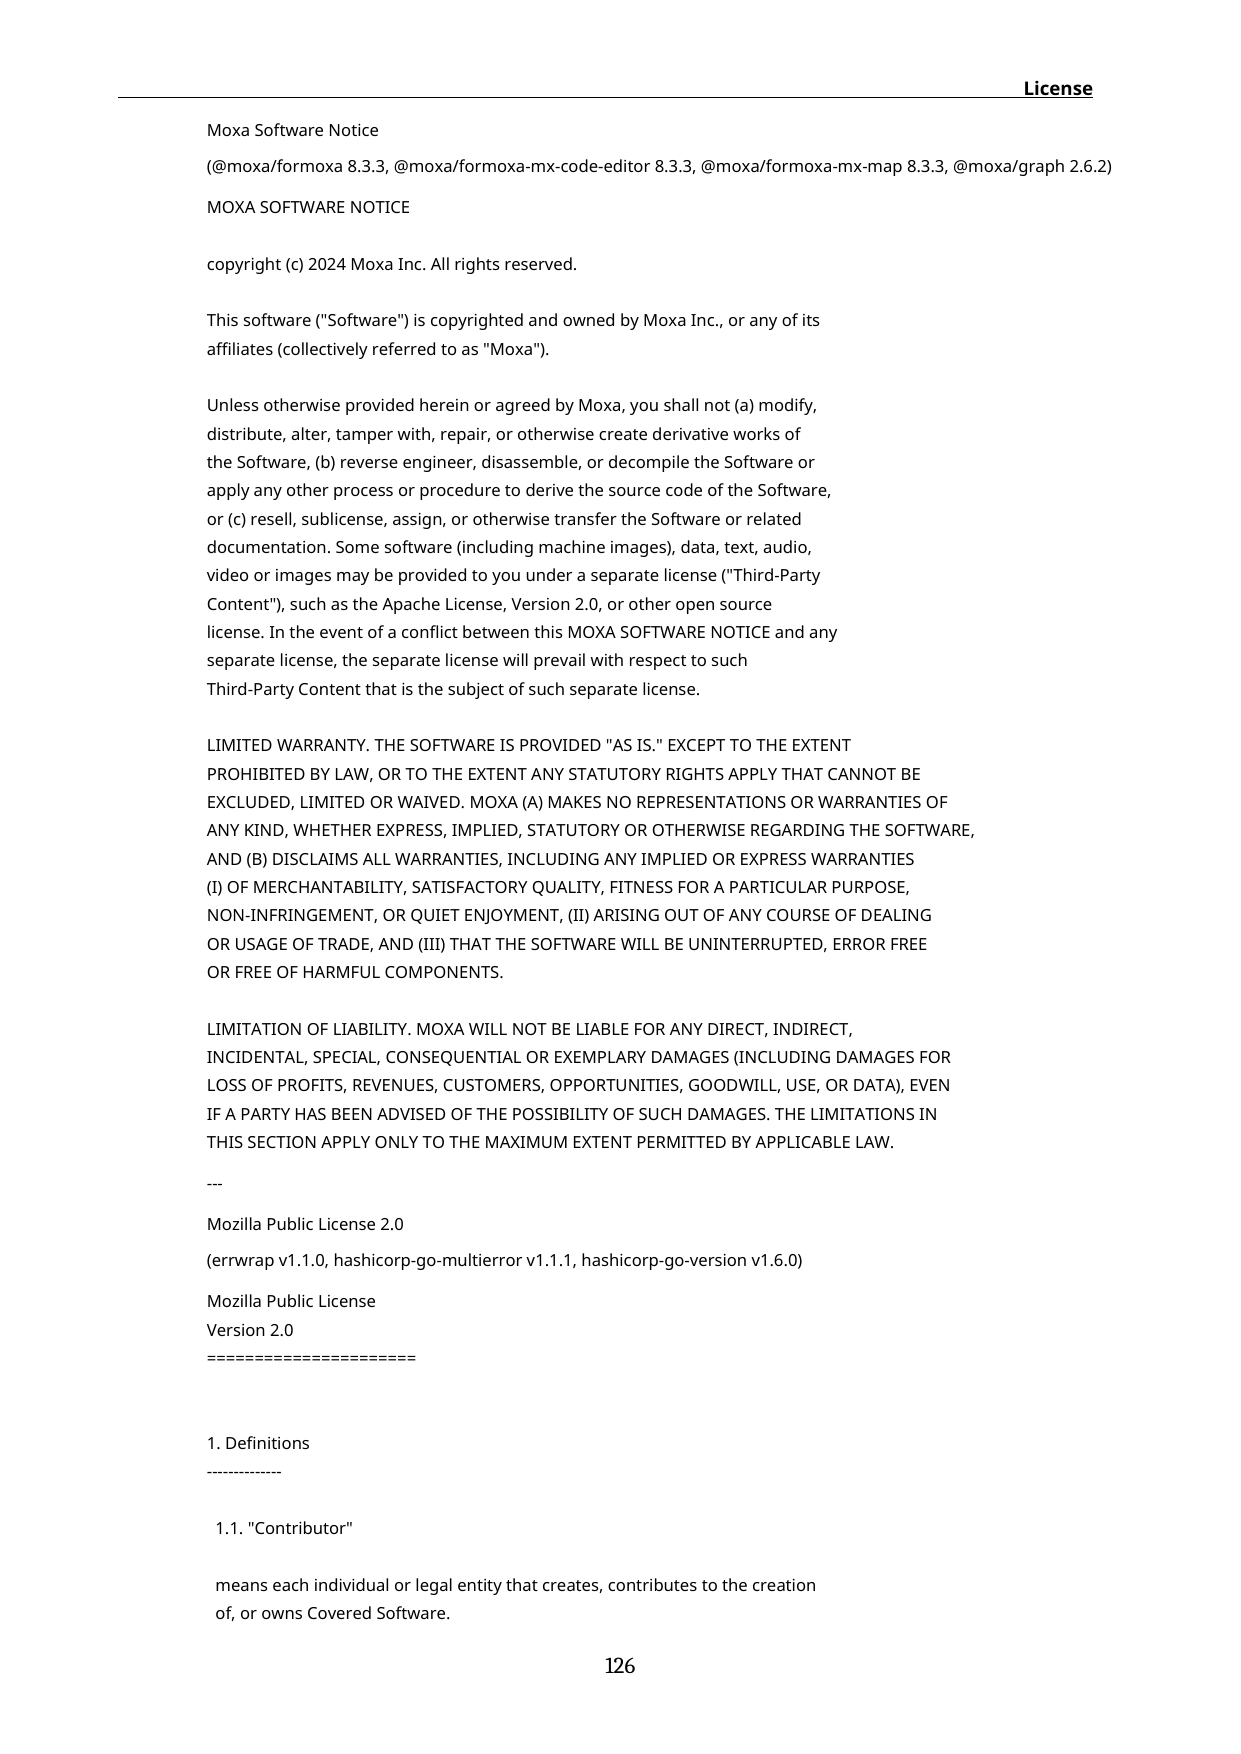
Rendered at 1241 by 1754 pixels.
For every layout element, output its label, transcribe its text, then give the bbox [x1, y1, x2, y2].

text Moxa Software Notice [207, 118, 1122, 141]
text --- [207, 1171, 1122, 1194]
text Mozilla Public License 2.0 [207, 1212, 1122, 1235]
text (errwrap v1.1.0, hashicorp-go-multierror v1.1.1, hashicorp-go-version v1.6.0) [207, 1249, 1122, 1272]
text MOXA SOFTWARE NOTICE copyright (c) 2024 Moxa Inc. All rights reserved. This software ("Software") is copyrighted and owned by Moxa Inc., or any of its affiliates (collectively referred to as "Moxa"). Unless otherwise provided herein or agreed by Moxa, you shall not (a) modify, distribute, alter, tamper with, repair, or otherwise create derivative works of the Software, (b) reverse engineer, disassemble, or decompile the Software or apply any other process or procedure to derive the source code of the Software, or (c) resell, sublicense, assign, or otherwise transfer the Software or related documentation. Some software (including machine images), data, text, audio, video or images may be provided to you under a separate license ("Third-Party Content"), such as the Apache License, Version 2.0, or other open source license. In the event of a conflict between this MOXA SOFTWARE NOTICE and any separate license, the separate license will prevail with respect to such Third-Party Content that is the subject of such separate license. LIMITED WARRANTY. THE SOFTWARE IS PROVIDED "AS IS." EXCEPT TO THE EXTENT PROHIBITED BY LAW, OR TO THE EXTENT ANY STATUTORY RIGHTS APPLY THAT CANNOT BE EXCLUDED, LIMITED OR WAIVED. MOXA (A) MAKES NO REPRESENTATIONS OR WARRANTIES OF ANY KIND, WHETHER EXPRESS, IMPLIED, STATUTORY OR OTHERWISE REGARDING THE SOFTWARE, AND (B) DISCLAIMS ALL WARRANTIES, INCLUDING ANY IMPLIED OR EXPRESS WARRANTIES (I) OF MERCHANTABILITY, SATISFACTORY QUALITY, FITNESS FOR A PARTICULAR PURPOSE, NON-INFRINGEMENT, OR QUIET ENJOYMENT, (II) ARISING OUT OF ANY COURSE OF DEALING OR USAGE OF TRADE, AND (III) THAT THE SOFTWARE WILL BE UNINTERRUPTED, ERROR FREE OR FREE OF HARMFUL COMPONENTS. LIMITATION OF LIABILITY. MOXA WILL NOT BE LIABLE FOR ANY DIRECT, INDIRECT, INCIDENTAL, SPECIAL, CONSEQUENTIAL OR EXEMPLARY DAMAGES (INCLUDING DAMAGES FOR LOSS OF PROFITS, REVENUES, CUSTOMERS, OPPORTUNITIES, GOODWILL, USE, OR DATA), EVEN IF A PARTY HAS BEEN ADVISED OF THE POSSIBILITY OF SUCH DAMAGES. THE LIMITATIONS IN THIS SECTION APPLY ONLY TO THE MAXIMUM EXTENT PERMITTED BY APPLICABLE LAW. [207, 196, 1122, 1153]
text (@moxa/formoxa 8.3.3, @moxa/formoxa-mx-code-editor 8.3.3, @moxa/formoxa-mx-map 8.3.3, @moxa/graph 2.6.2) [207, 155, 1122, 177]
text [207, 1290, 1122, 1624]
